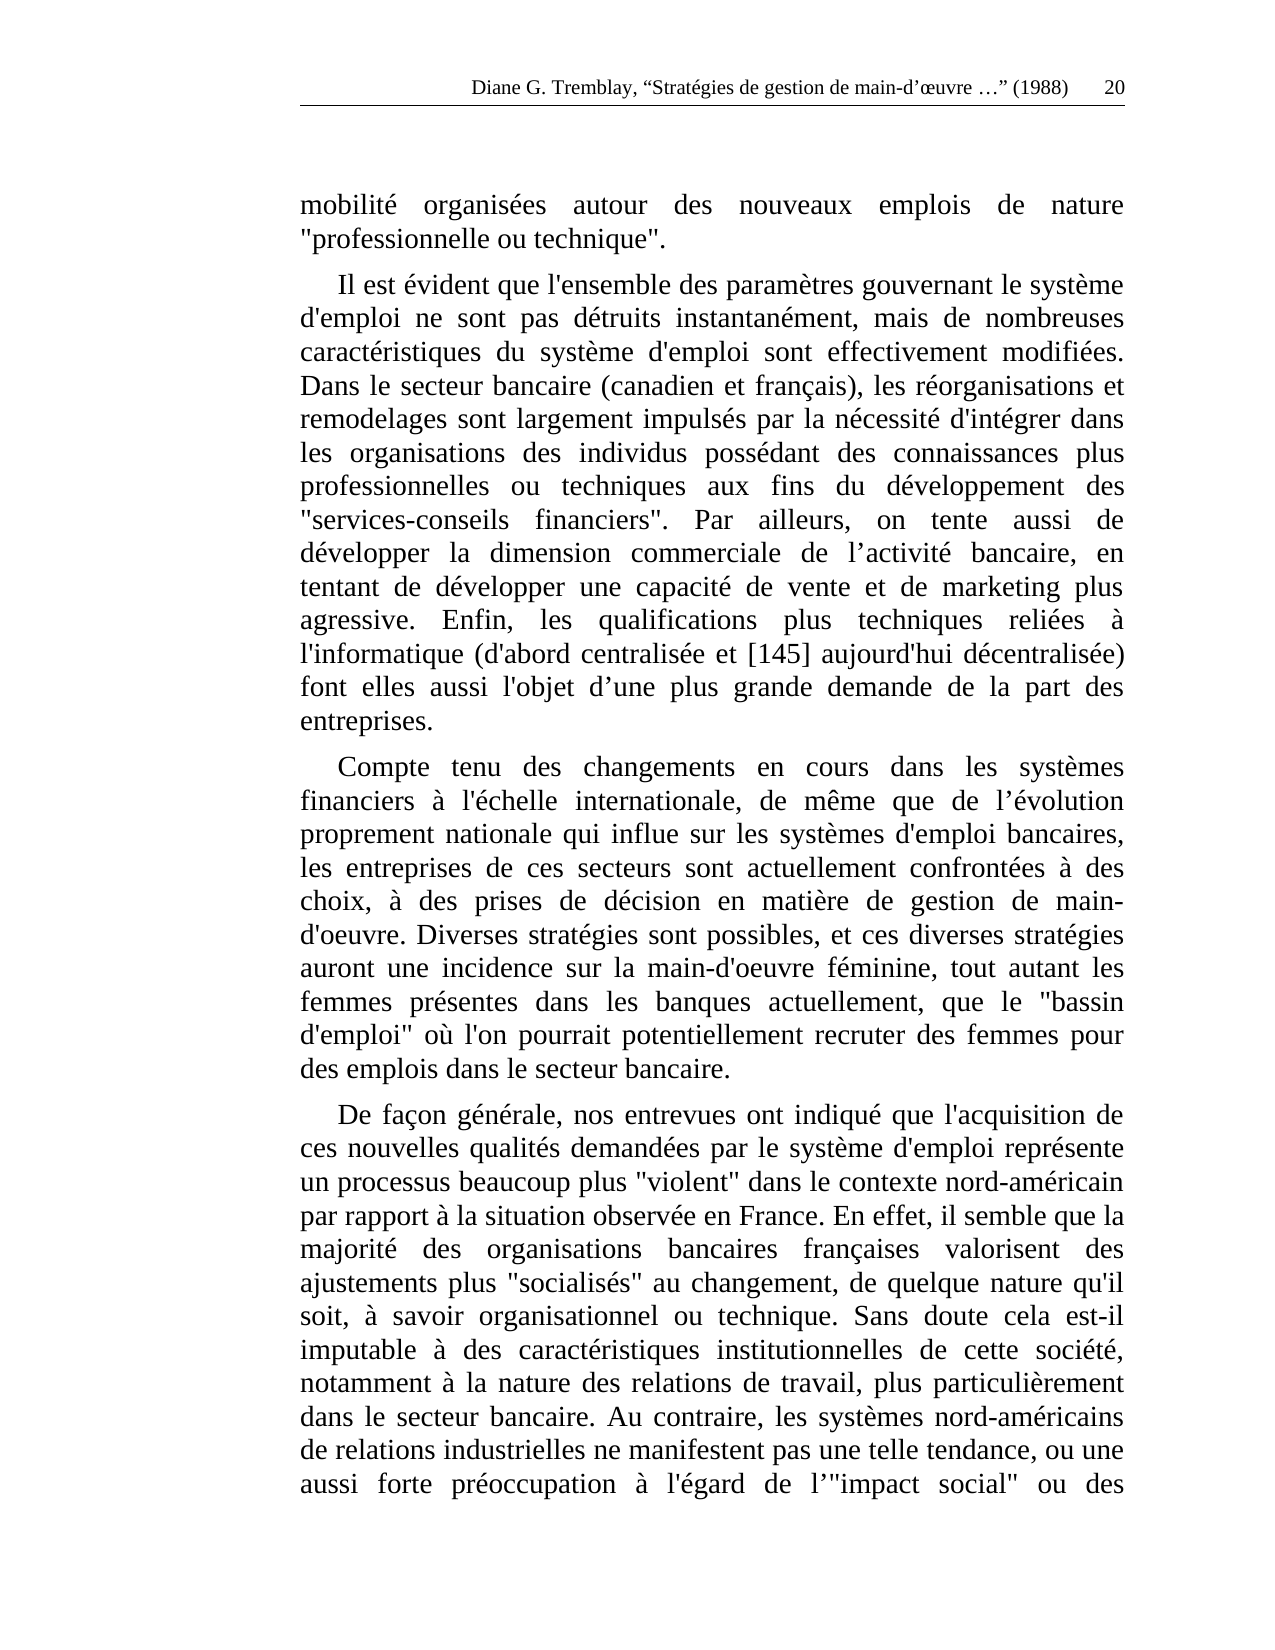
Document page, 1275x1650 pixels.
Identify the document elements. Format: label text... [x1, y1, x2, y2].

text Il est évident que l'ensemble des paramètres gouvernant le système d'emploi ne sont pas détruits instantanément, mais de nombreuses caractéristiques du système d'emploi sont effectivement modifiées. Dans le secteur bancaire (canadien et français), les réorganisations et remodelages sont largement impulsés par la nécessité d'intégrer dans les organisations des individus possédant des connaissances plus professionnelles ou techniques aux fins du développement des "services-conseils financiers". Par ailleurs, on tente aussi de développer la dimension commerciale de l’activité bancaire, en tentant de développer une capacité de vente et de marketing plus agressive. Enfin, les qualifications plus techniques reliées à l'informatique (d'abord centralisée et [145] aujourd'hui décentralisée) font elles aussi l'objet d’une plus grande demande de la part des entreprises. [300, 267, 1125, 737]
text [300, 187, 1125, 254]
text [300, 1097, 1125, 1499]
text Compte tenu des changements en cours dans les systèmes financiers à l'échelle internationale, de même que de l’évolution proprement nationale qui influe sur les systèmes d'emploi bancaires, les entreprises de ces secteurs sont actuellement confrontées à des choix, à des prises de décision en matière de gestion de main-d'oeuvre. Diverses stratégies sont possibles, et ces diverses stratégies auront une incidence sur la main-d'oeuvre féminine, tout autant les femmes présentes dans les banques actuellement, que le "bassin d'emploi" où l'on pourrait potentiellement recruter des femmes pour des emplois dans le secteur bancaire. [300, 749, 1125, 1084]
